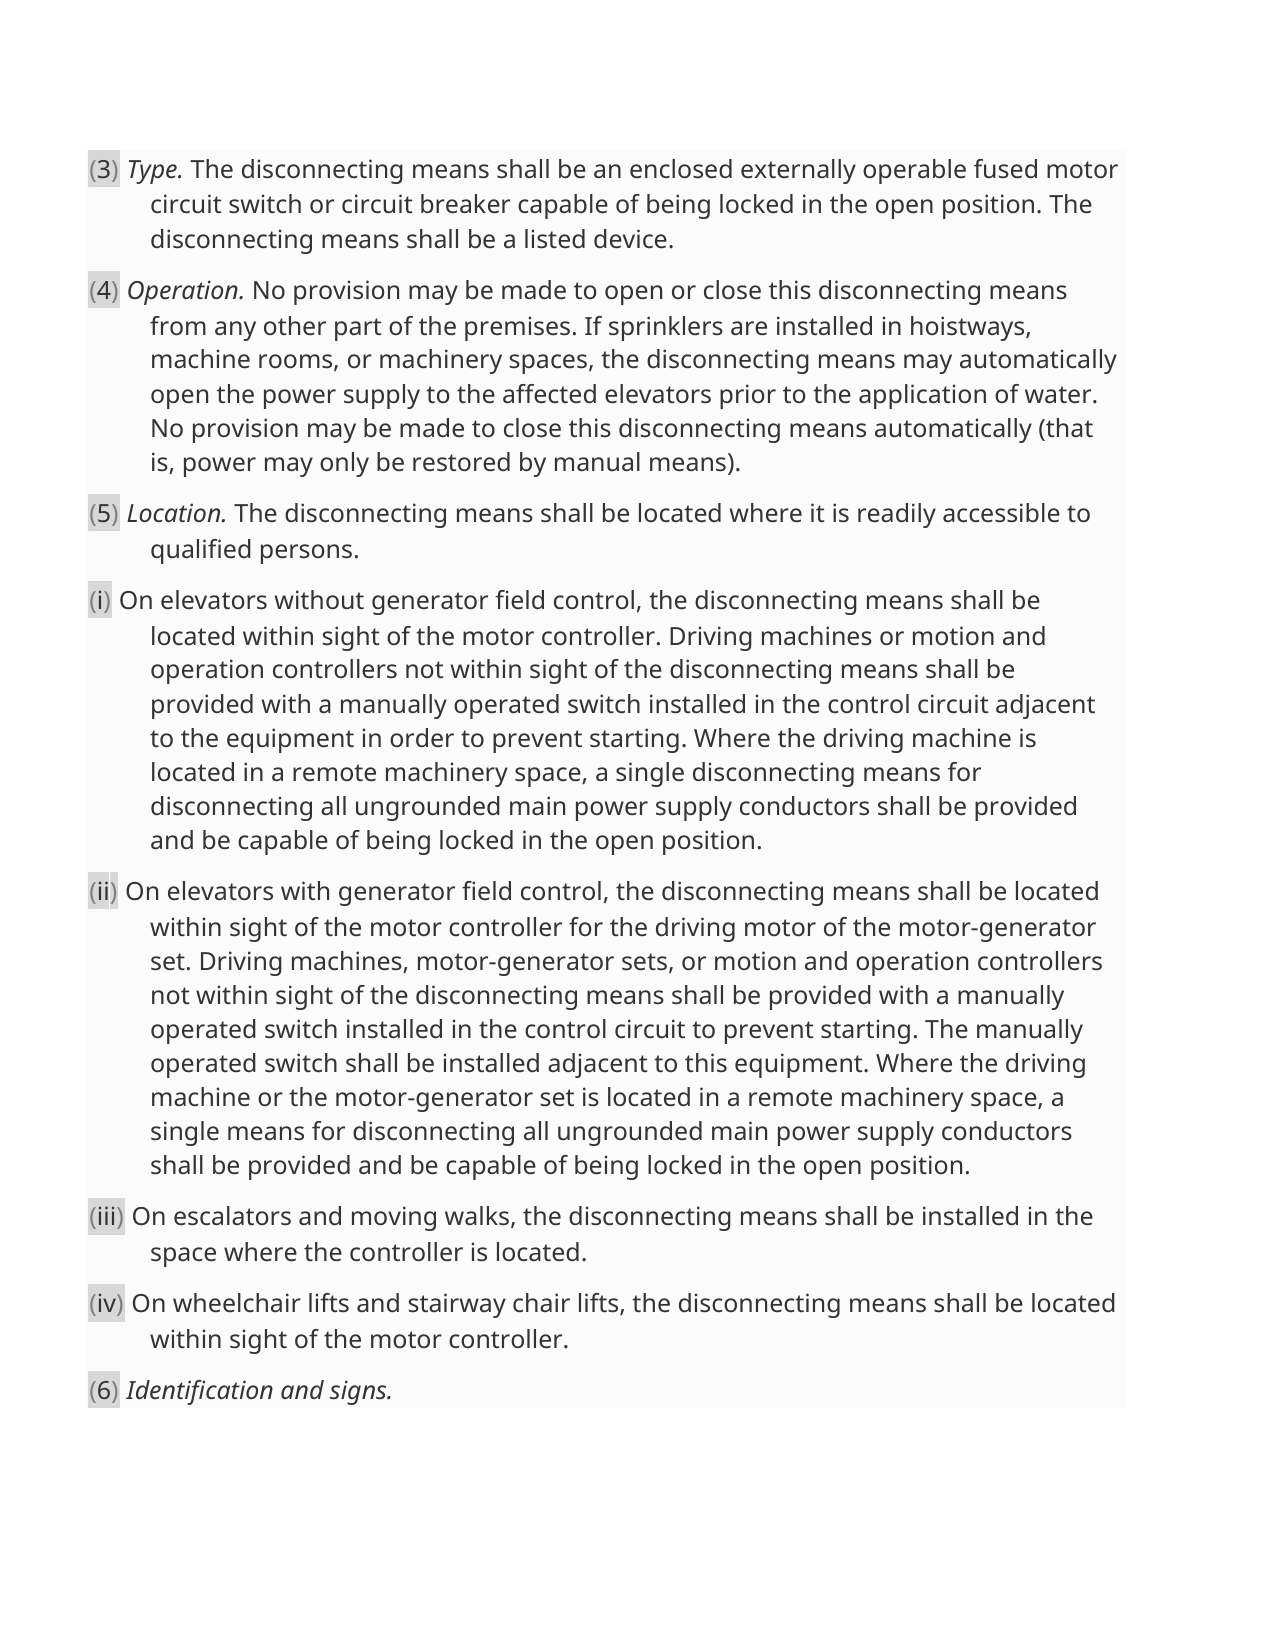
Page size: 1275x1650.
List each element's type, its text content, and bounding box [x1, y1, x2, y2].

text (iii) On escalators and moving walks, the disconnecting means shall be installed in the space where the controller is located. [87, 1197, 1125, 1269]
text (5) Location. The disconnecting means shall be located where it is readily accessible to qualified persons. [87, 494, 1125, 565]
text (iv) On wheelchair lifts and stairway chair lifts, the disconnecting means shall be located within sight of the motor controller. [87, 1284, 1125, 1356]
text (6) Identification and signs. [120, 1371, 1125, 1408]
text (ii) On elevators with generator field control, the disconnecting means shall be located within sight of the motor controller for the driving motor of the motor-generator set. Driving machines, motor-generator sets, or motion and operation controllers not within sight of the disconnecting means shall be provided with a manually operated switch installed in the control circuit to prevent starting. The manually operated switch shall be installed adjacent to this equipment. Where the driving machine or the motor-generator set is located in a remote machinery space, a single means for disconnecting all ungrounded main power supply conductors shall be provided and be capable of being locked in the open position. [87, 872, 1125, 1182]
text (3) Type. The disconnecting means shall be an enclosed externally operable fused motor circuit switch or circuit breaker capable of being locked in the open position. The disconnecting means shall be a listed device. [87, 150, 1125, 255]
text (4) Operation. No provision may be made to open or close this disconnecting means from any other part of the premises. If sprinklers are installed in hoistways, machine rooms, or machinery spaces, the disconnecting means may automatically open the power supply to the affected elevators prior to the application of water. No provision may be made to close this disconnecting means automatically (that is, power may only be restored by manual means). [87, 271, 1125, 478]
text (i) On elevators without generator field control, the disconnecting means shall be located within sight of the motor controller. Driving machines or motion and operation controllers not within sight of the disconnecting means shall be provided with a manually operated switch installed in the control circuit adjacent to the equipment in order to prevent starting. Where the driving machine is located in a remote machinery space, a single disconnecting means for disconnecting all ungrounded main power supply conductors shall be provided and be capable of being locked in the open position. [87, 581, 1125, 857]
